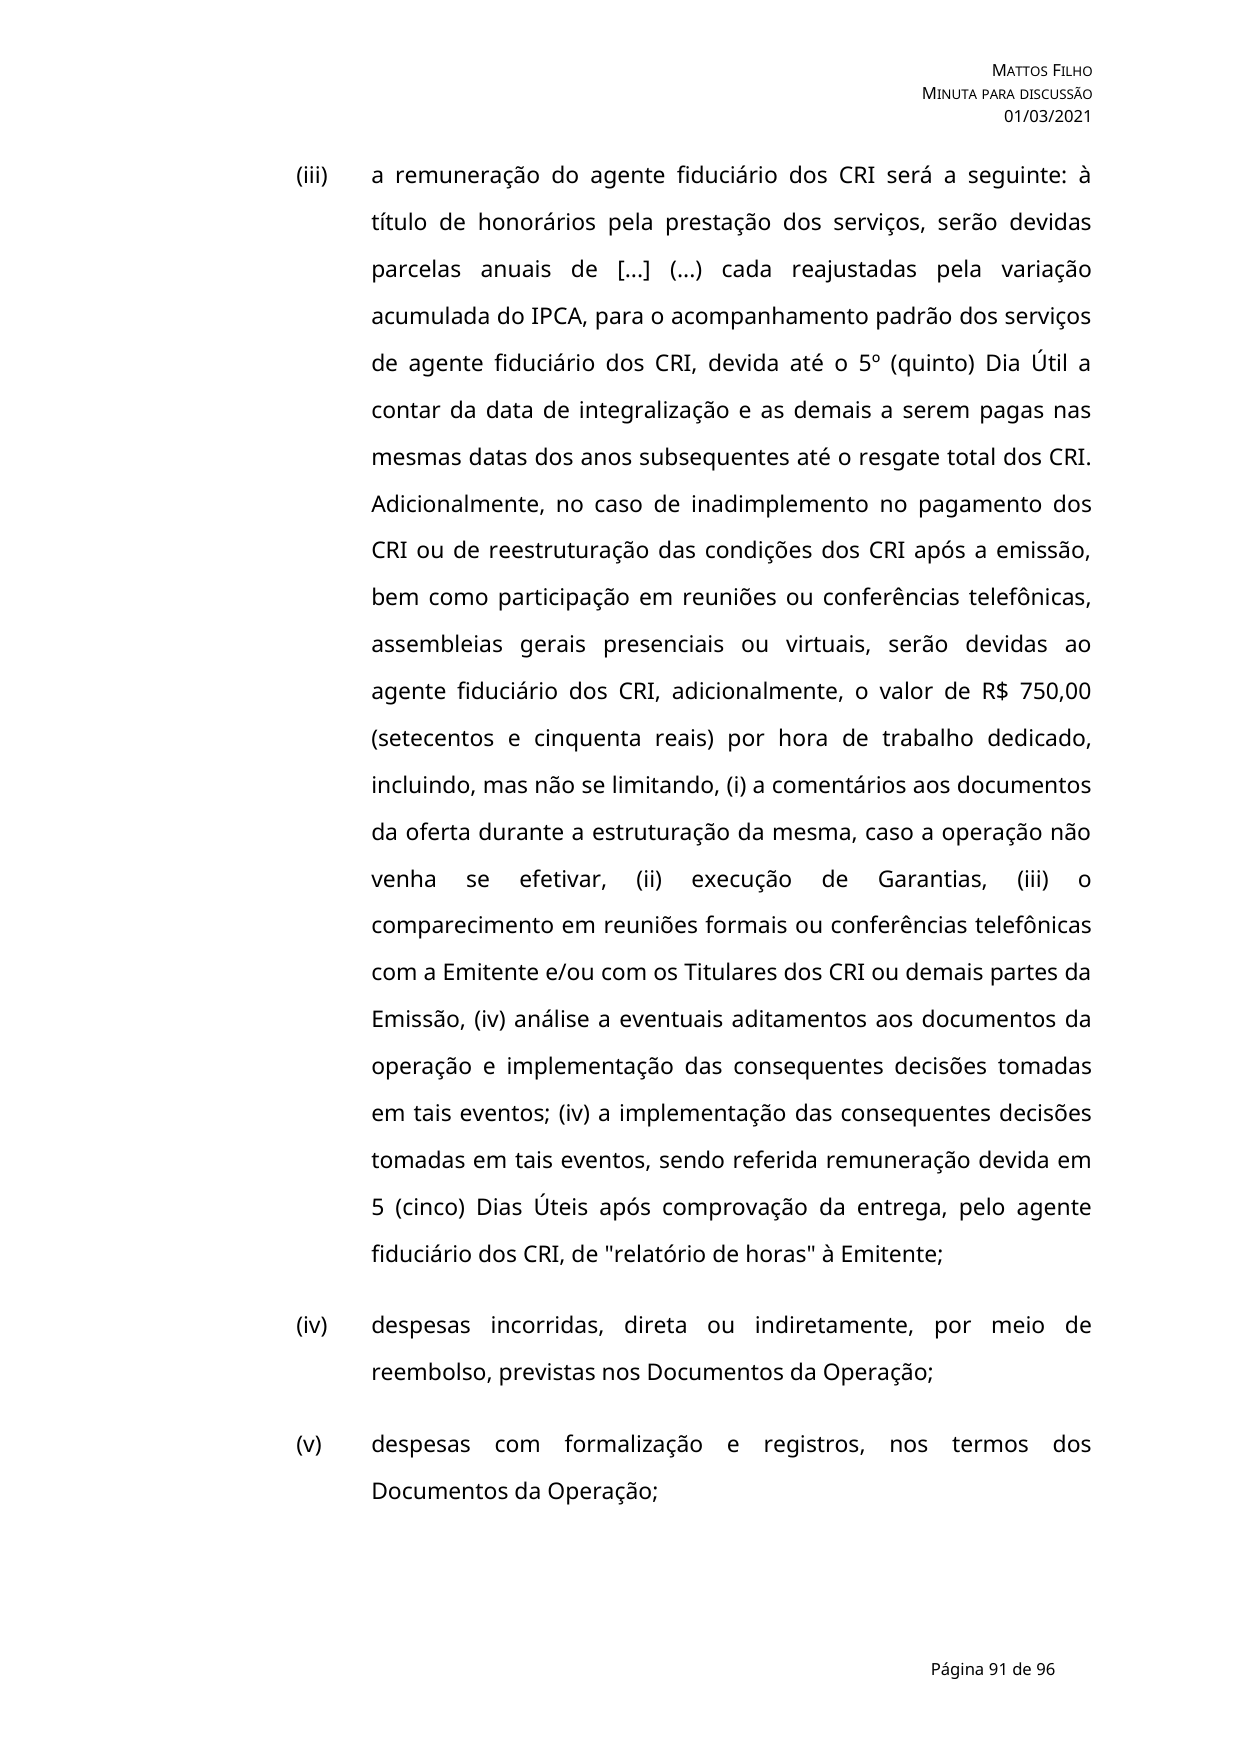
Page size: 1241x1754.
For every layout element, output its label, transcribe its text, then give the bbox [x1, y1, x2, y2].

list a remuneração do agente fiduciário dos CRI será a seguinte: à título de honorários pela prestação dos serviços, serão devidas parcelas anuais de [...] (...) cada reajustadas pela variação acumulada do IPCA, para o acompanhamento padrão dos serviços de agente fiduciário dos CRI, devida até o 5º (quinto) Dia Útil a contar da data de integralização e as demais a serem pagas nas mesmas datas dos anos subsequentes até o resgate total dos CRI. Adicionalmente, no caso de inadimplemento no pagamento dos CRI ou de reestruturação das condições dos CRI após a emissão, bem como participação em reuniões ou conferências telefônicas, assembleias gerais presenciais ou virtuais, serão devidas ao agente fiduciário dos CRI, adicionalmente, o valor de R$ 750,00 (setecentos e cinquenta reais) por hora de trabalho dedicado, incluindo, mas não se limitando, (i) a comentários aos documentos da oferta durante a estruturação da mesma, caso a operação não venha se efetivar, (ii) execução de Garantias, (iii) o comparecimento em reuniões formais ou conferências telefônicas com a Emitente e/ou com os Titulares dos CRI ou demais partes da Emissão, (iv) análise a eventuais aditamentos aos documentos da operação e implementação das consequentes decisões tomadas em tais eventos; (iv) a implementação das consequentes decisões tomadas em tais eventos, sendo referida remuneração devida em 5 (cinco) Dias Úteis após comprovação da entrega, pelo agente fiduciário dos CRI, de "relatório de horas" à Emitente; [296, 159, 1092, 1269]
list despesas com formalização e registros, nos termos dos Documentos da Operação; [296, 1428, 1092, 1506]
list despesas incorridas, direta ou indiretamente, por meio de reembolso, previstas nos Documentos da Operação; [296, 1309, 1092, 1388]
